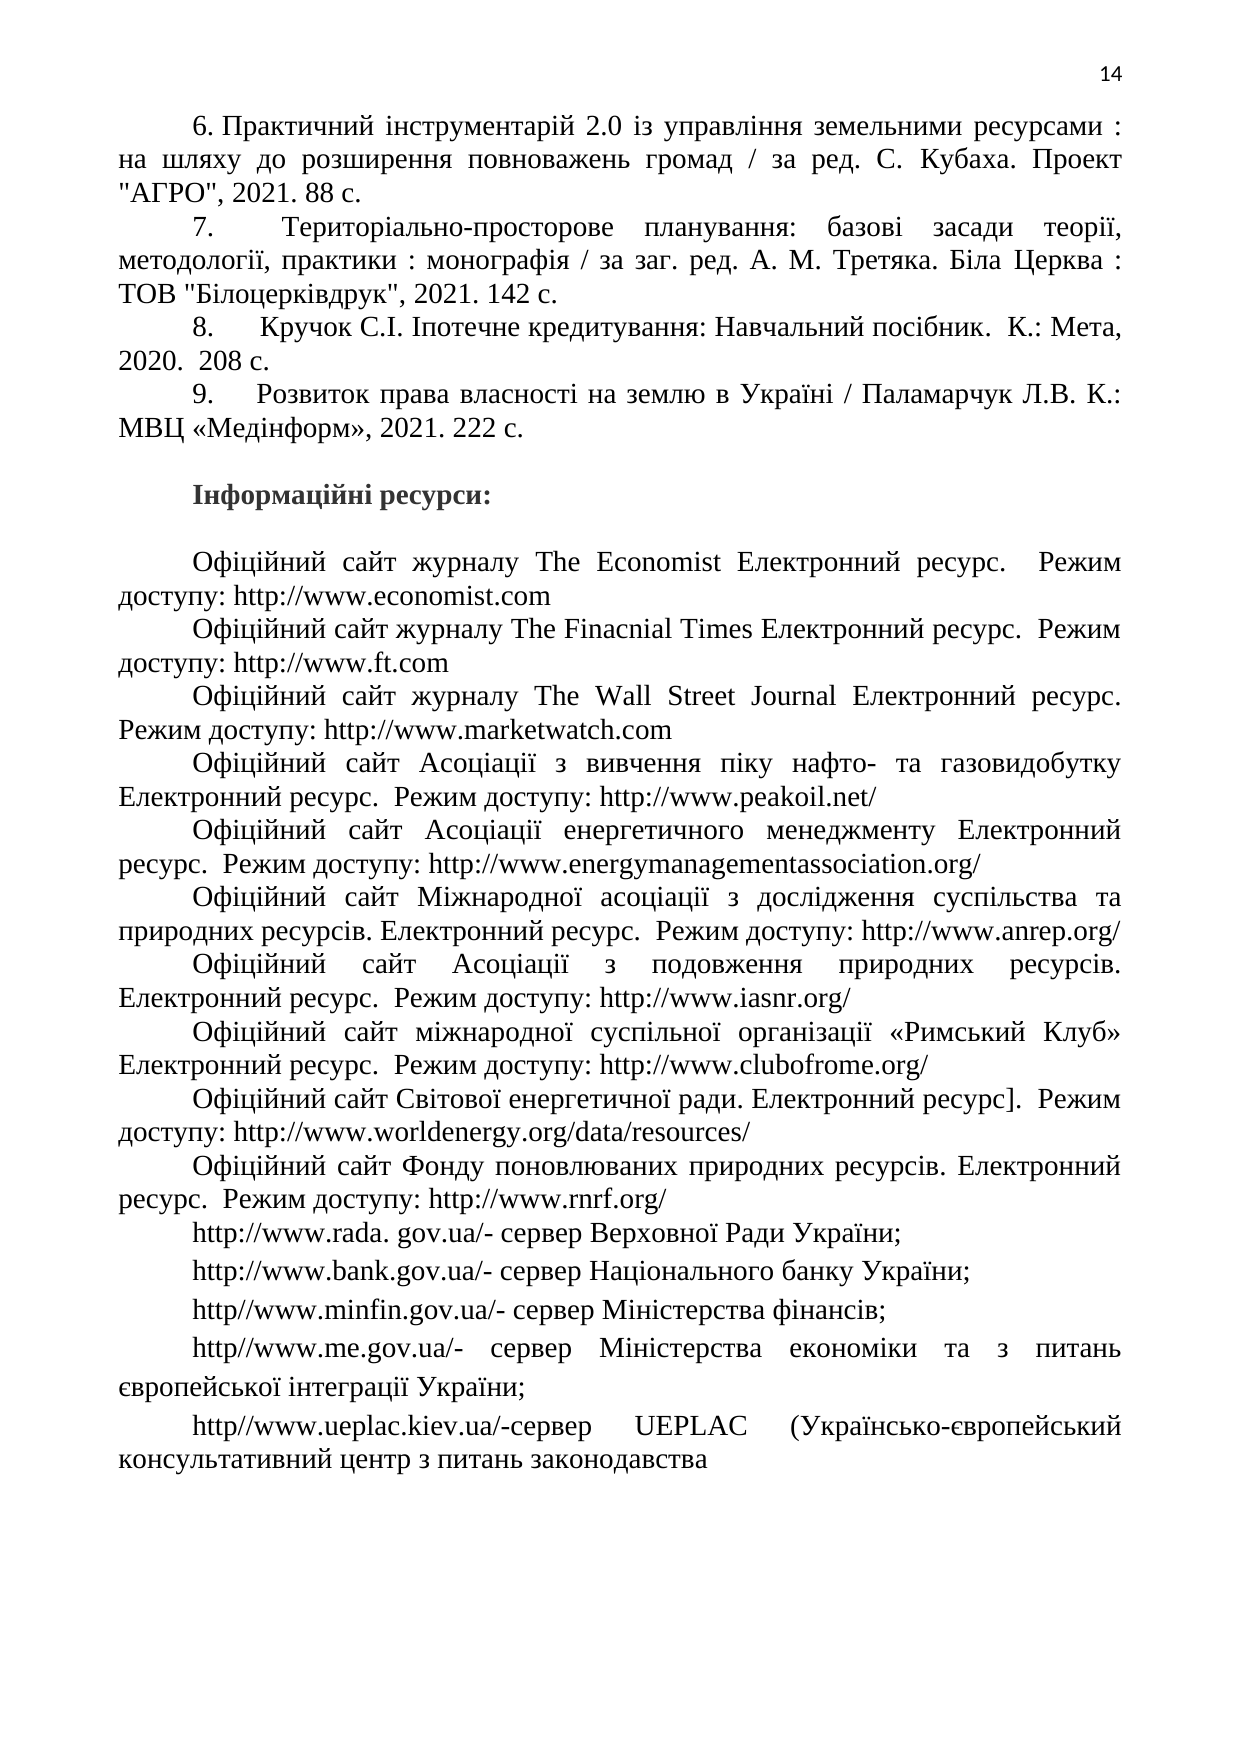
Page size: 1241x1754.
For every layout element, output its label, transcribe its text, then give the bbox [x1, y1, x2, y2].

text Офіційний сайт журналу The Economist Електронний ресурс. Режим доступу: http://www.economist.com [118, 544, 1122, 611]
text Офіційний сайт журналу The Finacnial Times Електронний ресурс. Режим доступу: http://www.ft.com [118, 611, 1122, 678]
list Практичний інструментарій 2.0 із управління земельними ресурсами : на шляху до розширення повноважень громад / за ред. С. Кубаха. Проект "АГРО", 2021. 88 с. [118, 108, 1122, 209]
list Територіально-просторове планування: базові засади теорії, методології, практики : монографія / за заг. ред. А. М. Третяка. Біла Церква : ТОВ "Бiлоцеркiвдрук", 2021. 142 с. [118, 209, 1122, 309]
text http//www.minfin.gov.ua/- сервер Міністерства фінансів; [118, 1292, 1122, 1326]
text Офіційний сайт Світової енергетичної ради. Електронний ресурс]. Режим доступу: http://www.worldenergy.org/data/resources/ [118, 1081, 1122, 1148]
text http://www.bank.gov.ua/- сервер Національного банку України; [118, 1253, 1122, 1287]
text Офіційний сайт Фонду поновлюваних природних ресурсів. Електронний ресурс. Режим доступу: http://www.rnrf.org/ [118, 1148, 1122, 1215]
text Офіційний сайт Асоціації з подовження природних ресурсів. Електронний ресурс. Режим доступу: http://www.iasnr.org/ [118, 947, 1122, 1014]
text Інформаційні ресурси: [118, 477, 1122, 511]
list Розвиток права власності на землю в Україні / Паламарчук Л.В. К.: МВЦ «Медінформ», 2021. 222 с. [118, 376, 1122, 443]
text Офіційний сайт міжнародної суспільної організації «Римський Клуб» Електронний ресурс. Режим доступу: http://www.clubofrome.org/ [118, 1014, 1122, 1081]
text http//www.me.gov.ua/- сервер Міністерства економіки та з питань європейської інтеграції України; [118, 1331, 1122, 1403]
text Офіційний сайт Асоціації енергетичного менеджменту Електронний ресурс. Режим доступу: http://www.energymanagementassociation.org/ [118, 812, 1122, 879]
text Офіційний сайт Міжнародної асоціації з дослідження суспільства та природних ресурсів. Електронний ресурс. Режим доступу: http://www.anrep.org/ [118, 879, 1122, 947]
text Офіційний сайт Асоціації з вивчення піку нафто- та газовидобутку Електронний ресурс. Режим доступу: http://www.peakoil.net/ [118, 745, 1122, 812]
text http//www.ueplac.kiev.ua/-сервер UEPLAC (Українсько-європейський консультативний центр з питань законодавства [118, 1408, 1122, 1475]
text Офіційний сайт журналу The Wall Street Journal Електронний ресурс. Режим доступу: http://www.marketwatch.com [118, 678, 1122, 745]
text http://www.rada. gov.ua/- сервер Верховної Ради України; [118, 1215, 1122, 1248]
list Кручок С.І. Іпотечне кредитування: Навчальний посібник. К.: Мета, 2020. 208 с. [118, 309, 1122, 376]
